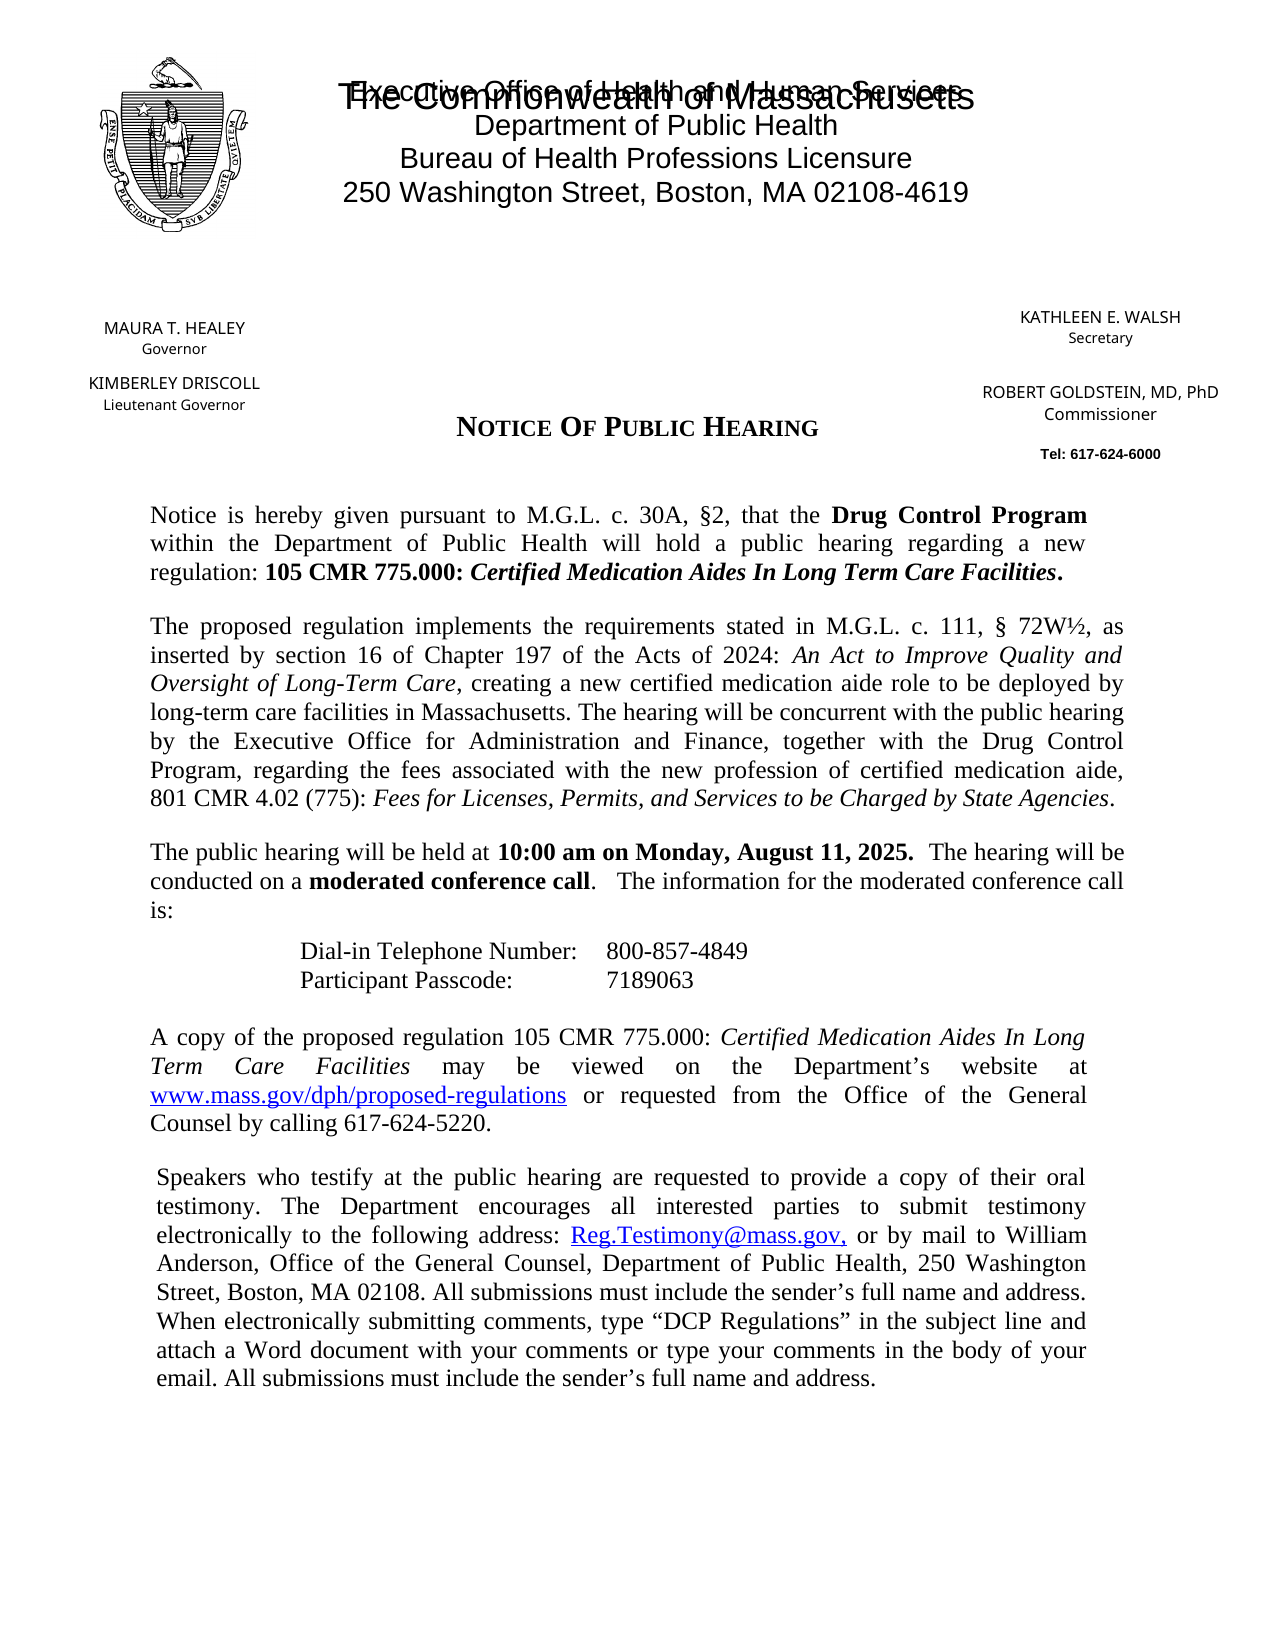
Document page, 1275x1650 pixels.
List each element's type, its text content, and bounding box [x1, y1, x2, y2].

text The public hearing will be held at 10:00 am on Monday, August 11, 2025. The hearing will be conducted on a moderated conference call. The information for the moderated conference call is: [150, 837, 1125, 923]
text Participant Passcode: 7189063 [300, 965, 1125, 993]
picture [97, 51, 256, 239]
text 250 Washington Street, Boston, MA 02108-4619 [291, 175, 1022, 208]
text Bureau of Health Professions Licensure [291, 141, 1022, 175]
text Notice Of Public Hearing [150, 409, 951, 442]
text Speakers who testify at the public hearing are requested to provide a copy of their oral testimony. The Department encourages all interested parties to submit testimony electronically to the following address: Reg.Testimony@mass.gov, or by mail to William Anderson, Office of the General Counsel, Department of Public Health, 250 Washington Street, Boston, MA 02108. All submissions must include the sender’s full name and address. When electronically submitting comments, type “DCP Regulations” in the subject line and attach a Word document with your comments or type your comments in the body of your email. All submissions must include the sender’s full name and address. [156, 1162, 1087, 1392]
text Department of Public Health [291, 108, 1022, 141]
text The proposed regulation implements the requirements stated in M.G.L. c. 111, § 72W½, as inserted by section 16 of Chapter 197 of the Acts of 2024: An Act to Improve Quality and Oversight of Long-Term Care, creating a new certified medication aide role to be deployed by long-term care facilities in Massachusetts. The hearing will be concurrent with the public hearing by the Executive Office for Administration and Finance, together with the Drug Control Program, regarding the fees associated with the new profession of certified medication aide, 801 CMR 4.02 (775): Fees for Licenses, Permits, and Services to be Charged by State Agencies. [150, 611, 1125, 812]
text Notice is hereby given pursuant to M.G.L. c. 30A, §2, that the Drug Control Program within the Department of Public Health will hold a public hearing regarding a new regulation: 105 CMR 775.000: Certified Medication Aides In Long Term Care Facilities. [150, 500, 1087, 586]
text A copy of the proposed regulation 105 CMR 775.000: Certified Medication Aides In Long Term Care Facilities may be viewed on the Department’s website at www.mass.gov/dph/proposed-regulations or requested from the Office of the General Counsel by calling 617-624-5220. [150, 1022, 1087, 1137]
text Executive Office of Health and Human Services [291, 74, 1022, 108]
text Dial-in Telephone Number: 800-857-4849 [300, 936, 1125, 965]
